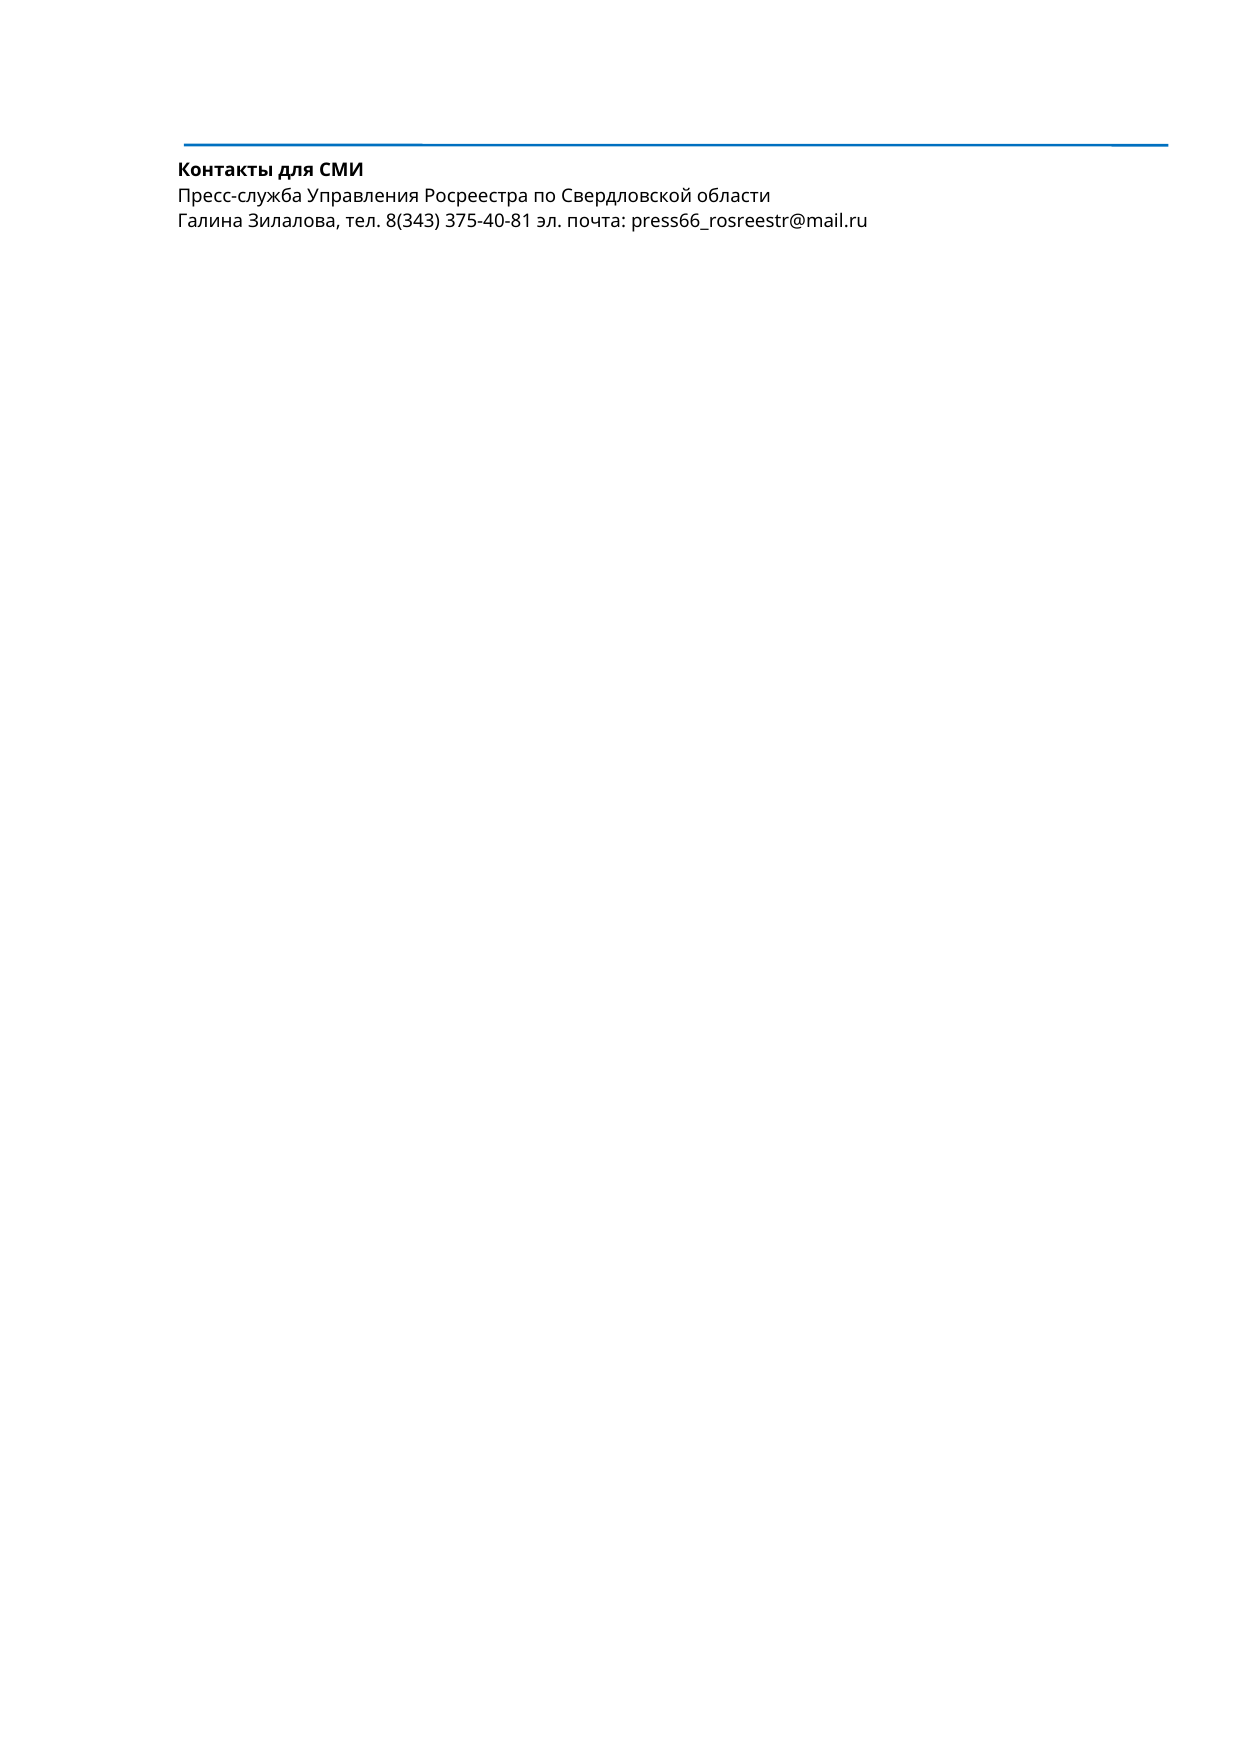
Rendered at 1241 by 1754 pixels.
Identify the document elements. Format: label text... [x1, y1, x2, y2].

text Галина Зилалова, тел. 8(343) 375-40-81 эл. почта: press66_rosreestr@mail.ru [177, 207, 1152, 233]
text Пресс-служба Управления Росреестра по Свердловской области [177, 182, 1152, 207]
text Контакты для СМИ [177, 156, 1152, 182]
